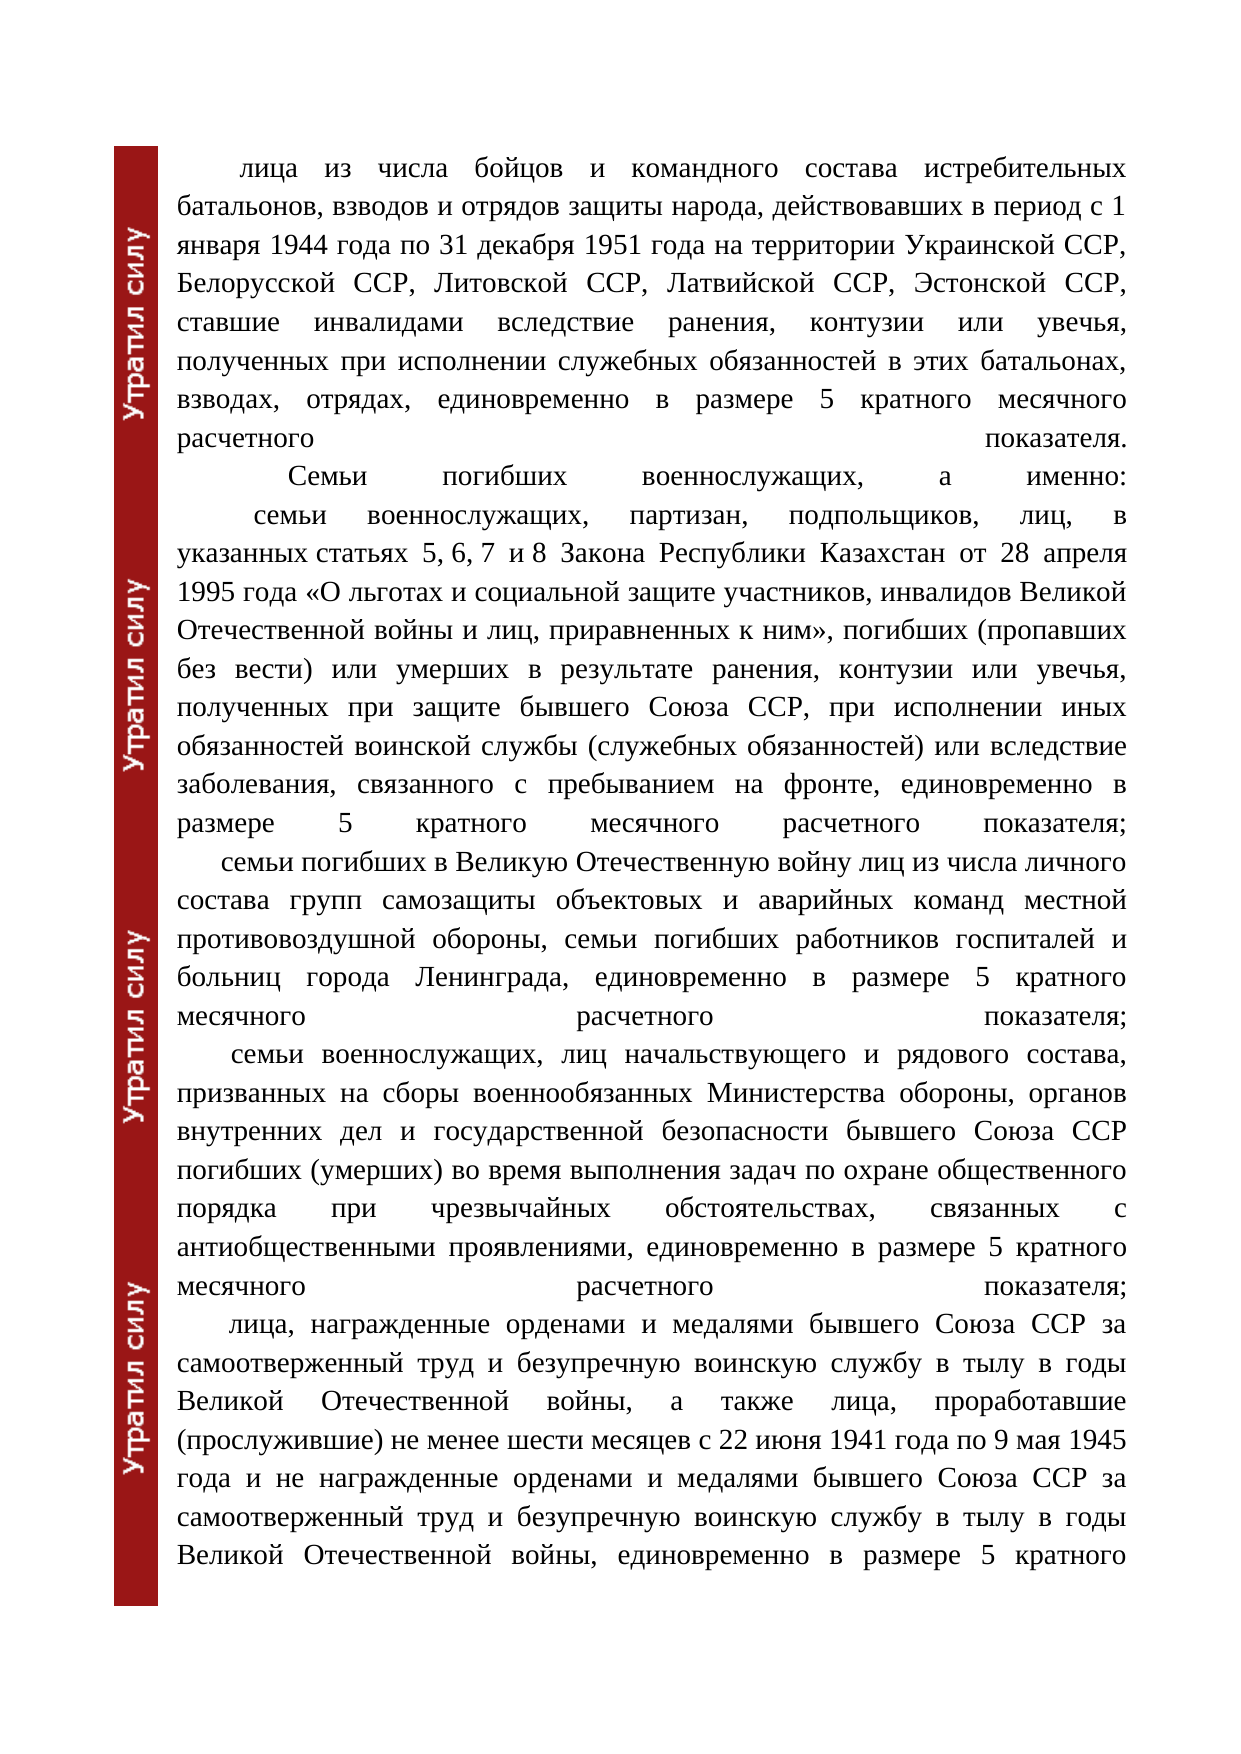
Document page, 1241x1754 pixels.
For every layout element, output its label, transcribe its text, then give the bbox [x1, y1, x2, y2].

picture [114, 146, 158, 150]
picture [114, 1571, 158, 1606]
